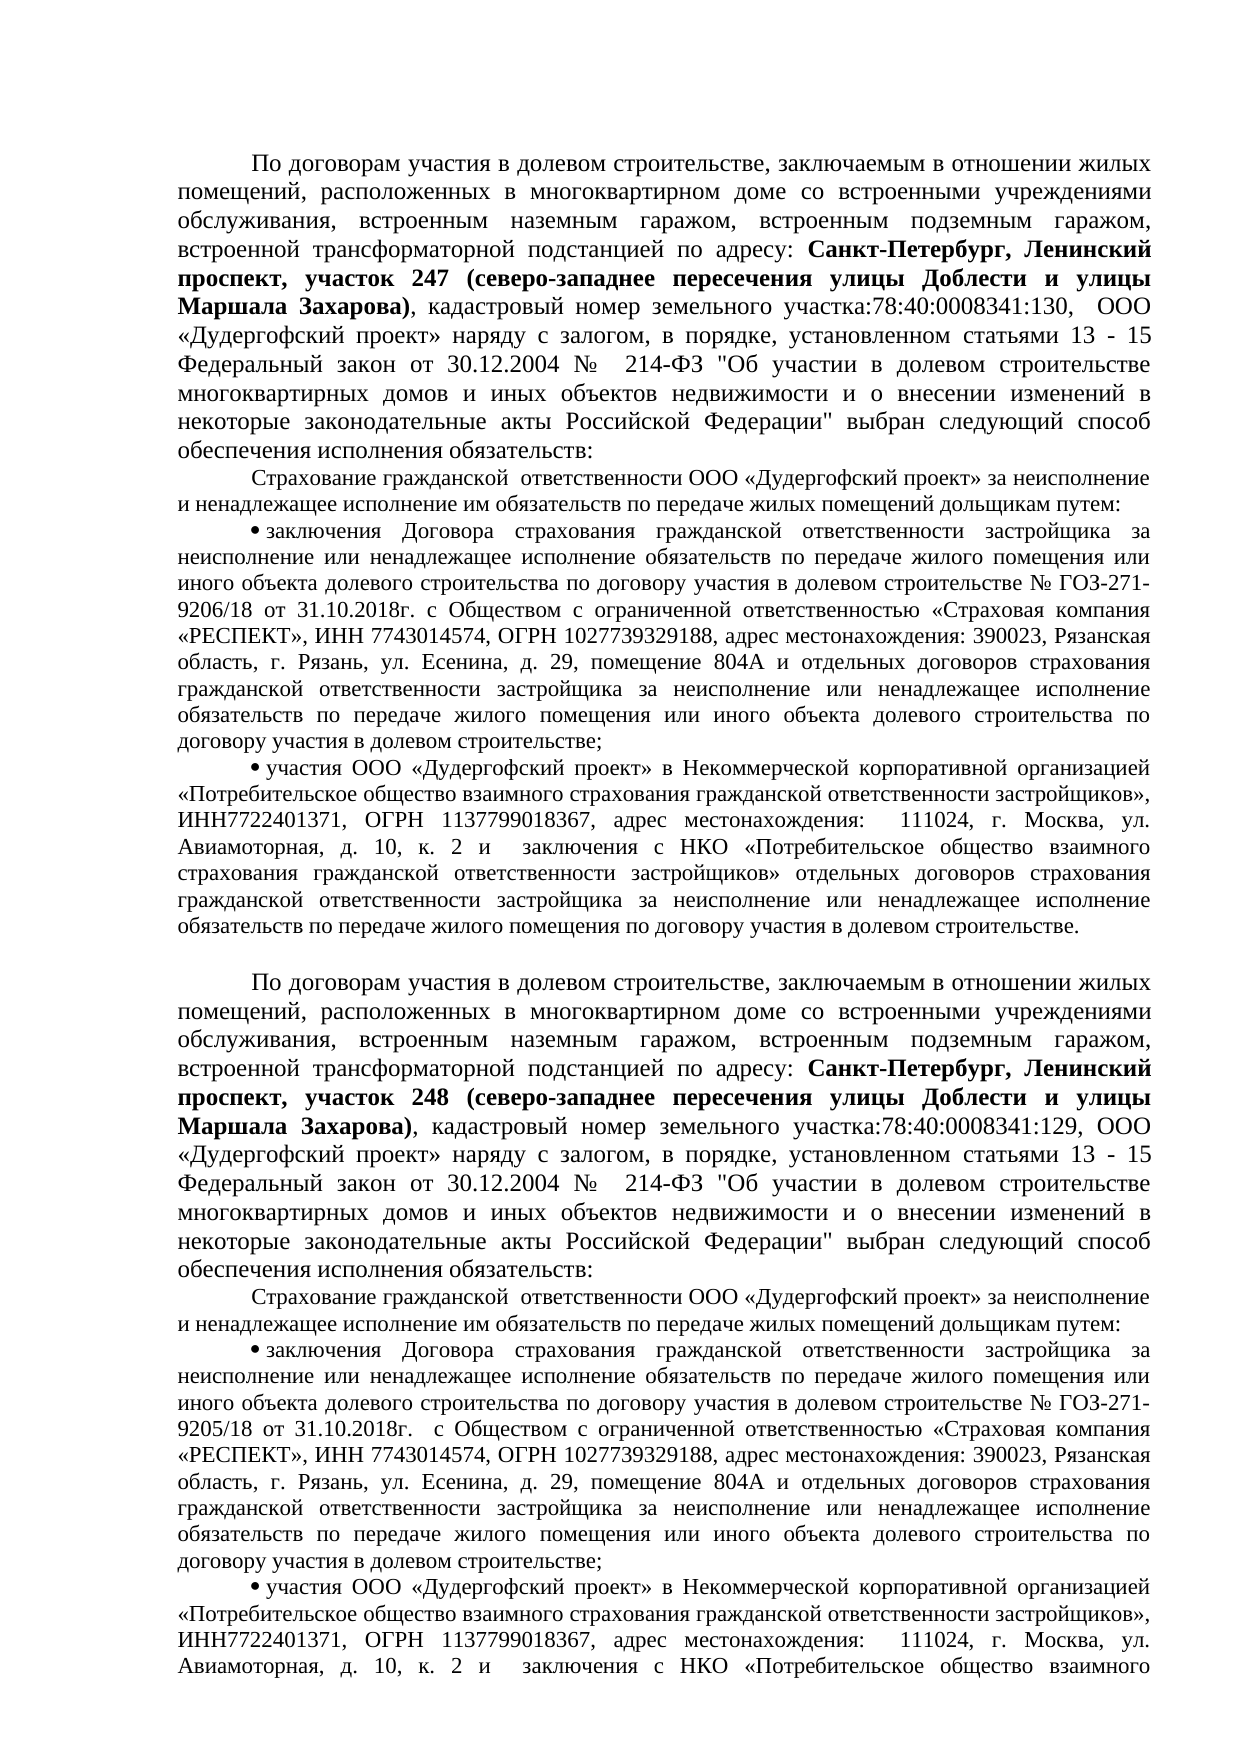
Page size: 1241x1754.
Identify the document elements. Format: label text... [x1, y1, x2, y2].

text Страхование гражданской ответственности ООО «Дудергофский проект» за неисполнение и ненадлежащее исполнение им обязательств по передаче жилых помещений дольщикам путем: [177, 464, 1152, 517]
text По договорам участия в долевом строительстве, заключаемым в отношении жилых помещений, расположенных в многоквартирном доме со встроенными учреждениями обслуживания, встроенным наземным гаражом, встроенным подземным гаражом, встроенной трансформаторной подстанцией по адресу: Санкт-Петербург, Ленинский проспект, участок 247 (северо-западнее пересечения улицы Доблести и улицы Маршала Захарова), кадастровый номер земельного участка:78:40:0008341:130, ООО «Дудергофский проект» наряду с залогом, в порядке, установленном статьями 13 - 15 Федеральный закон от 30.12.2004 № 214-ФЗ "Об участии в долевом строительстве многоквартирных домов и иных объектов недвижимости и о внесении изменений в некоторые законодательные акты Российской Федерации" выбран следующий способ обеспечения исполнения обязательств: [177, 148, 1152, 464]
list заключения Договора страхования гражданской ответственности застройщика за неисполнение или ненадлежащее исполнение обязательств по передаче жилого помещения или иного объекта долевого строительства по договору участия в долевом строительстве № ГОЗ-271-9206/18 от 31.10.2018г. с Обществом с ограниченной ответственностью «Страховая компания «РЕСПЕКТ», ИНН 7743014574, ОГРН 1027739329188, адрес местонахождения: 390023, Рязанская область, г. Рязань, ул. Есенина, д. 29, помещение 804А и отдельных договоров страхования гражданской ответственности застройщика за неисполнение или ненадлежащее исполнение обязательств по передаче жилого помещения или иного объекта долевого строительства по договору участия в долевом строительстве; [177, 517, 1152, 754]
list заключения Договора страхования гражданской ответственности застройщика за неисполнение или ненадлежащее исполнение обязательств по передаче жилого помещения или иного объекта долевого строительства по договору участия в долевом строительстве № ГОЗ-271-9205/18 от 31.10.2018г. с Обществом с ограниченной ответственностью «Страховая компания «РЕСПЕКТ», ИНН 7743014574, ОГРН 1027739329188, адрес местонахождения: 390023, Рязанская область, г. Рязань, ул. Есенина, д. 29, помещение 804А и отдельных договоров страхования гражданской ответственности застройщика за неисполнение или ненадлежащее исполнение обязательств по передаче жилого помещения или иного объекта долевого строительства по договору участия в долевом строительстве; [177, 1336, 1152, 1573]
text По договорам участия в долевом строительстве, заключаемым в отношении жилых помещений, расположенных в многоквартирном доме со встроенными учреждениями обслуживания, встроенным наземным гаражом, встроенным подземным гаражом, встроенной трансформаторной подстанцией по адресу: Санкт-Петербург, Ленинский проспект, участок 248 (северо-западнее пересечения улицы Доблести и улицы Маршала Захарова), кадастровый номер земельного участка:78:40:0008341:129, ООО «Дудергофский проект» наряду с залогом, в порядке, установленном статьями 13 - 15 Федеральный закон от 30.12.2004 № 214-ФЗ "Об участии в долевом строительстве многоквартирных домов и иных объектов недвижимости и о внесении изменений в некоторые законодательные акты Российской Федерации" выбран следующий способ обеспечения исполнения обязательств: [177, 967, 1152, 1283]
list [177, 1573, 1152, 1679]
text Страхование гражданской ответственности ООО «Дудергофский проект» за неисполнение и ненадлежащее исполнение им обязательств по передаче жилых помещений дольщикам путем: [177, 1283, 1152, 1336]
